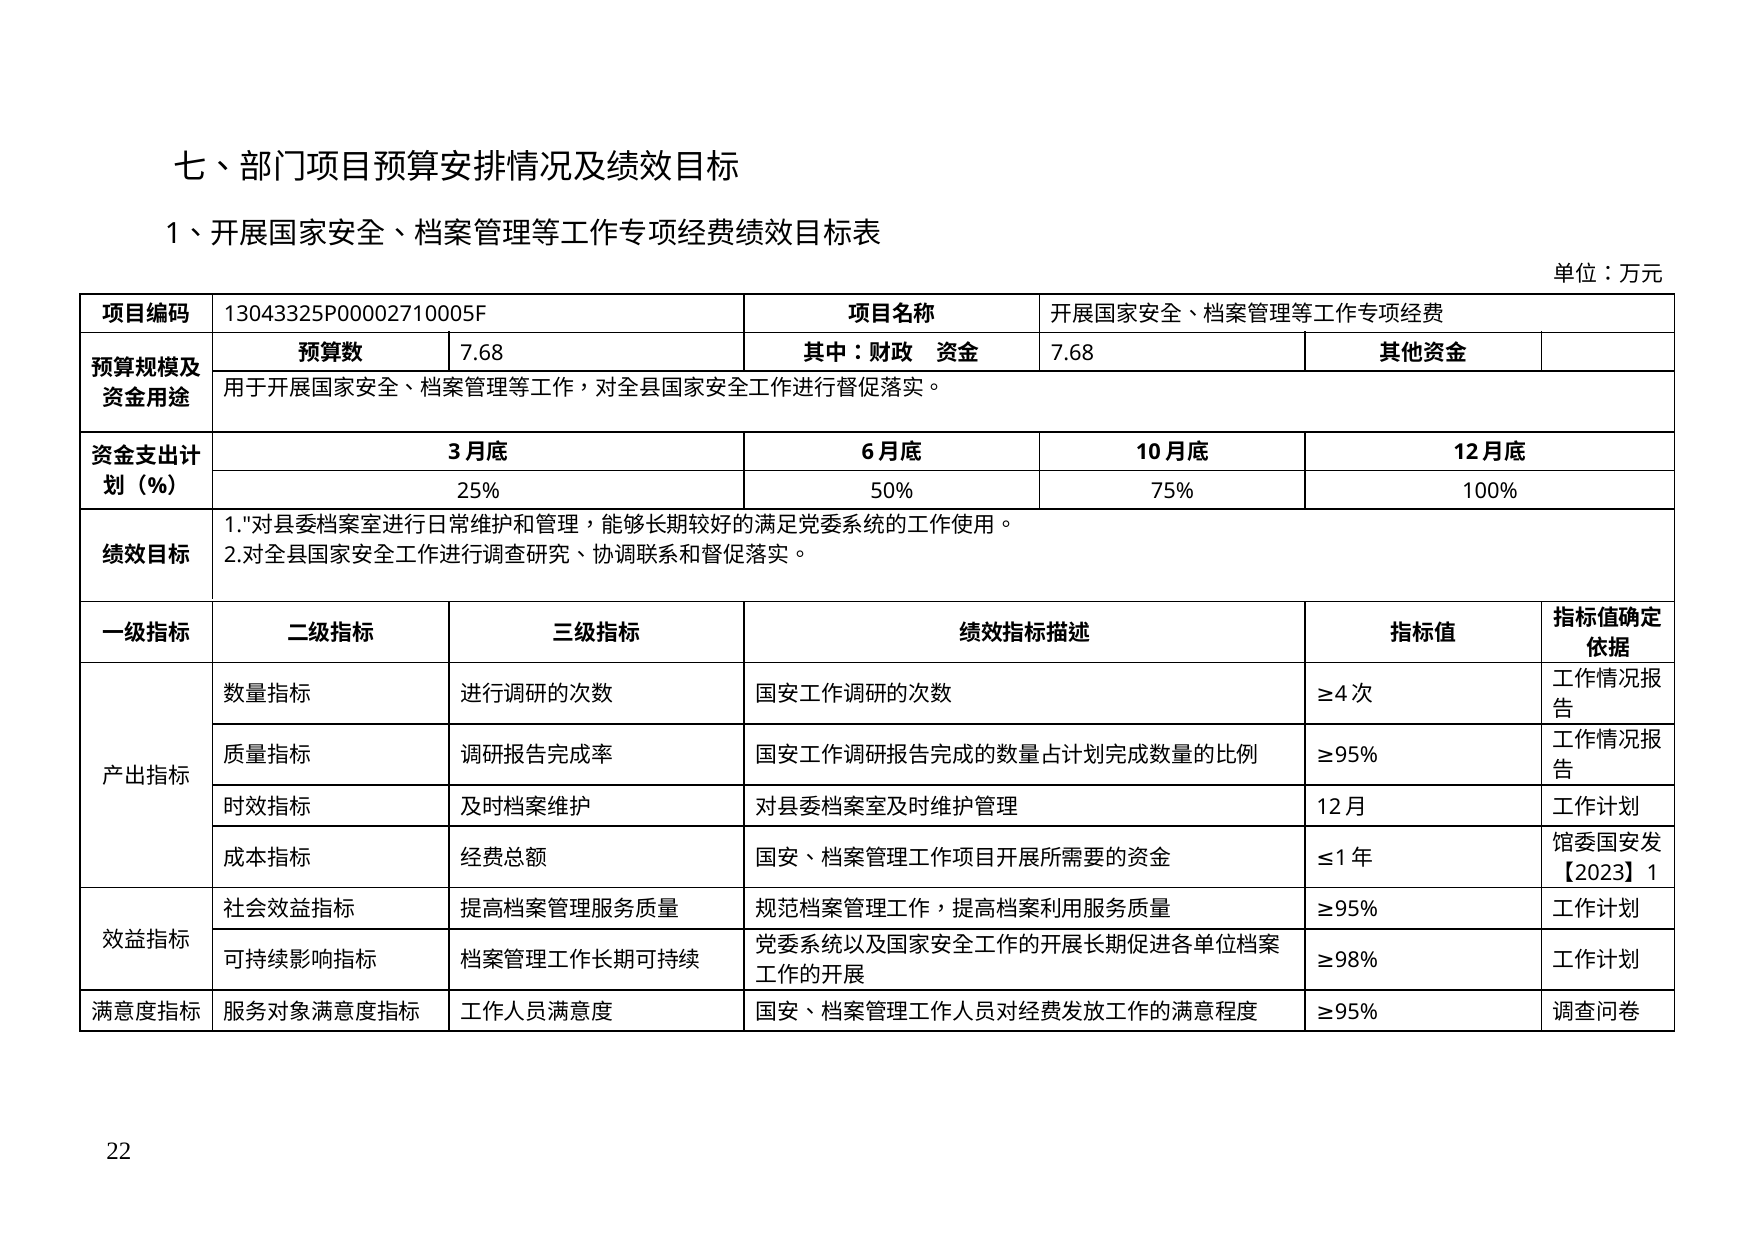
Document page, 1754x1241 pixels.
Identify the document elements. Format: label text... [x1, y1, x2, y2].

table_header 单位：万元 [81, 253, 1674, 293]
table_cell 工作计划 [1542, 888, 1674, 928]
table_cell 效益指标 [81, 888, 212, 989]
table_header 指标值 [1306, 602, 1541, 662]
table_cell 绩效目标 [81, 510, 212, 599]
table_cell 工作计划 [1542, 786, 1674, 825]
table_cell 预算数 [213, 333, 448, 370]
table_cell 党委系统以及国家安全工作的开展长期促进各单位档案工作的开展 [745, 930, 1304, 989]
table_cell 及时档案维护 [450, 786, 743, 825]
table_cell 12月 [1306, 786, 1541, 825]
table_cell 其中：财政 资金 [745, 333, 1039, 370]
table_cell ≥95% [1306, 888, 1541, 928]
table_header 三级指标 [450, 602, 743, 662]
table_cell 100% [1306, 471, 1674, 508]
table_cell 项目编码 [81, 295, 212, 331]
table_cell 13043325P00002710005F [213, 295, 743, 331]
table_cell 50% [745, 471, 1039, 508]
table_cell 社会效益指标 [213, 888, 448, 928]
table_cell 时效指标 [213, 786, 448, 825]
table_cell 工作情况报告 [1542, 725, 1674, 784]
table_cell 7.68 [450, 333, 743, 370]
table_cell 工作人员满意度 [450, 991, 743, 1030]
table_cell 其他资金 [1306, 333, 1541, 370]
text 1、开展国家安全、档案管理等工作专项经费绩效目标表 [106, 212, 1648, 252]
table_cell 工作计划 [1542, 930, 1674, 989]
table_cell [1542, 333, 1674, 370]
table_cell ≤1年 [1306, 827, 1541, 887]
table_cell ≥4次 [1306, 663, 1541, 723]
table_cell 国安工作调研报告完成的数量占计划完成数量的比例 [745, 725, 1304, 784]
table_cell 满意度指标 [81, 991, 212, 1030]
table_header 绩效指标描述 [745, 602, 1304, 662]
table_header 一级指标 [81, 602, 212, 662]
table_cell 数量指标 [213, 663, 448, 723]
table_cell 用于开展国家安全、档案管理等工作，对全县国家安全工作进行督促落实。 [213, 372, 1674, 431]
table_cell 国安工作调研的次数 [745, 663, 1304, 723]
table_cell 6月底 [745, 433, 1039, 469]
text 七、部门项目预算安排情况及绩效目标 [106, 143, 1648, 188]
table_cell ≥95% [1306, 725, 1541, 784]
table_cell 国安、档案管理工作项目开展所需要的资金 [745, 827, 1304, 887]
table_cell 可持续影响指标 [213, 930, 448, 989]
table_cell 1."对县委档案室进行日常维护和管理，能够长期较好的满足党委系统的工作使用。 2.对全县国家安全工作进行调查研究、协调联系和督促落实。 [213, 510, 1674, 599]
table_cell 档案管理工作长期可持续 [450, 930, 743, 989]
table_cell 经费总额 [450, 827, 743, 887]
table_cell 开展国家安全、档案管理等工作专项经费 [1040, 295, 1674, 331]
table_cell ≥98% [1306, 930, 1541, 989]
table_cell 资金支出计划（%） [81, 433, 212, 508]
table_cell 25% [213, 471, 743, 508]
table_cell 工作情况报告 [1542, 663, 1674, 723]
table_cell 7.68 [1040, 333, 1304, 370]
table_cell 规范档案管理工作，提高档案利用服务质量 [745, 888, 1304, 928]
table_cell 3月底 [213, 433, 743, 469]
table_cell 项目名称 [745, 295, 1039, 331]
table_cell ≥95% [1306, 991, 1541, 1030]
table_cell 质量指标 [213, 725, 448, 784]
table_cell 调研报告完成率 [450, 725, 743, 784]
table_cell 国安、档案管理工作人员对经费发放工作的满意程度 [745, 991, 1304, 1030]
table_cell 进行调研的次数 [450, 663, 743, 723]
table_cell 12月底 [1306, 433, 1674, 469]
table_header 二级指标 [213, 602, 448, 662]
table_cell 馆委国安发【2023】1 [1542, 827, 1674, 887]
table_cell 10月底 [1040, 433, 1304, 469]
table_cell 调查问卷 [1542, 991, 1674, 1030]
table_cell 对县委档案室及时维护管理 [745, 786, 1304, 825]
table_cell 提高档案管理服务质量 [450, 888, 743, 928]
table_cell 75% [1040, 471, 1304, 508]
table_cell 产出指标 [81, 663, 212, 887]
table_header 指标值确定依据 [1542, 602, 1674, 662]
table_cell 预算规模及资金用途 [81, 333, 212, 431]
table_cell 服务对象满意度指标 [213, 991, 448, 1030]
table_cell 成本指标 [213, 827, 448, 887]
